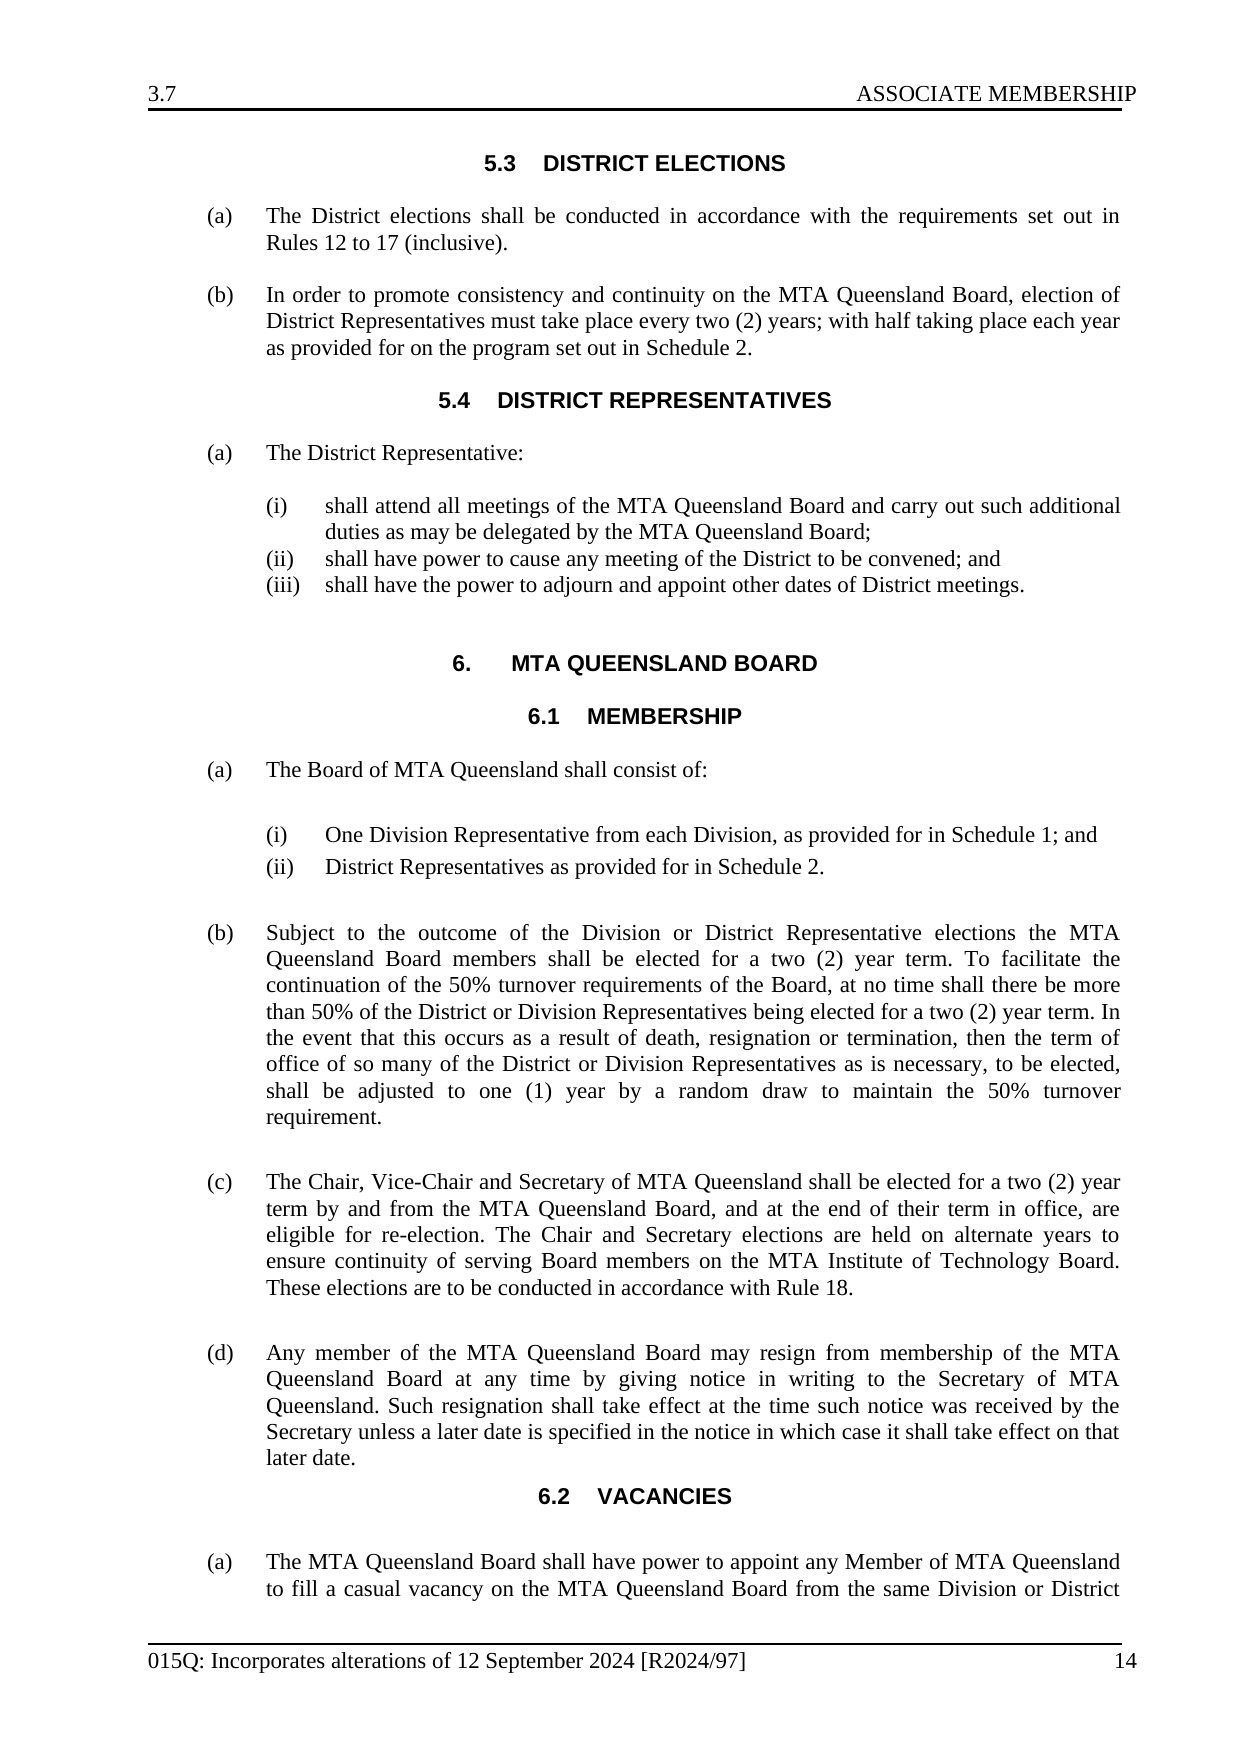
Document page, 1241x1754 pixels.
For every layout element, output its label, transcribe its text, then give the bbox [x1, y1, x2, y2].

text (d) Any member of the MTA Queensland Board may resign from membership of the MTA Queensland Board at any time by giving notice in writing to the Secretary of MTA Queensland. Such resignation shall take effect at the time such notice was received by the Secretary unless a later date is specified in the notice in which case it shall take effect on that later date. [148, 1339, 1122, 1471]
text (b) In order to promote consistency and continuity on the MTA Queensland Board, election of District Representatives must take place every two (2) years; with half taking place each year as provided for on the program set out in Schedule 2. [148, 281, 1122, 360]
text (i) One Division Representative from each Division, as provided for in Schedule 1; and [210, 821, 1122, 847]
subtitle 6.2 VACANCIES [148, 1483, 1122, 1509]
text (a) The Board of MTA Queensland shall consist of: [148, 756, 1122, 782]
subtitle 6. MTA QUEENSLAND BOARD [148, 650, 1122, 677]
text (a) The District Representative: [148, 439, 1122, 466]
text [148, 1548, 1122, 1601]
text (b) Subject to the outcome of the Division or District Representative elections the MTA Queensland Board members shall be elected for a two (2) year term. To facilitate the continuation of the 50% turnover requirements of the Board, at no time shall there be more than 50% of the District or Division Representatives being elected for a two (2) year term. In the event that this occurs as a result of death, resignation or termination, then the term of office of so many of the District or Division Representatives as is necessary, to be elected, shall be adjusted to one (1) year by a random draw to maintain the 50% turnover requirement. [148, 919, 1122, 1129]
text (c) The Chair, Vice-Chair and Secretary of MTA Queensland shall be elected for a two (2) year term by and from the MTA Queensland Board, and at the end of their term in office, are eligible for re-election. The Chair and Secretary elections are held on alternate years to ensure continuity of serving Board members on the MTA Institute of Technology Board. These elections are to be conducted in accordance with Rule 18. [148, 1168, 1122, 1300]
text (iii) shall have the power to adjourn and appoint other dates of District meetings. [210, 571, 1122, 597]
text (i) shall attend all meetings of the MTA Queensland Board and carry out such additional duties as may be delegated by the MTA Queensland Board; [210, 492, 1122, 545]
subtitle 5.3 DISTRICT ELECTIONS [148, 149, 1122, 176]
text (ii) District Representatives as provided for in Schedule 2. [210, 853, 1122, 880]
subtitle 6.1 MEMBERSHIP [148, 703, 1122, 729]
text (ii) shall have power to cause any meeting of the District to be convened; and [210, 545, 1122, 571]
subtitle 5.4 DISTRICT REPRESENTATIVES [148, 387, 1122, 413]
text (a) The District elections shall be conducted in accordance with the requirements set out in Rules 12 to 17 (inclusive). [148, 202, 1122, 255]
